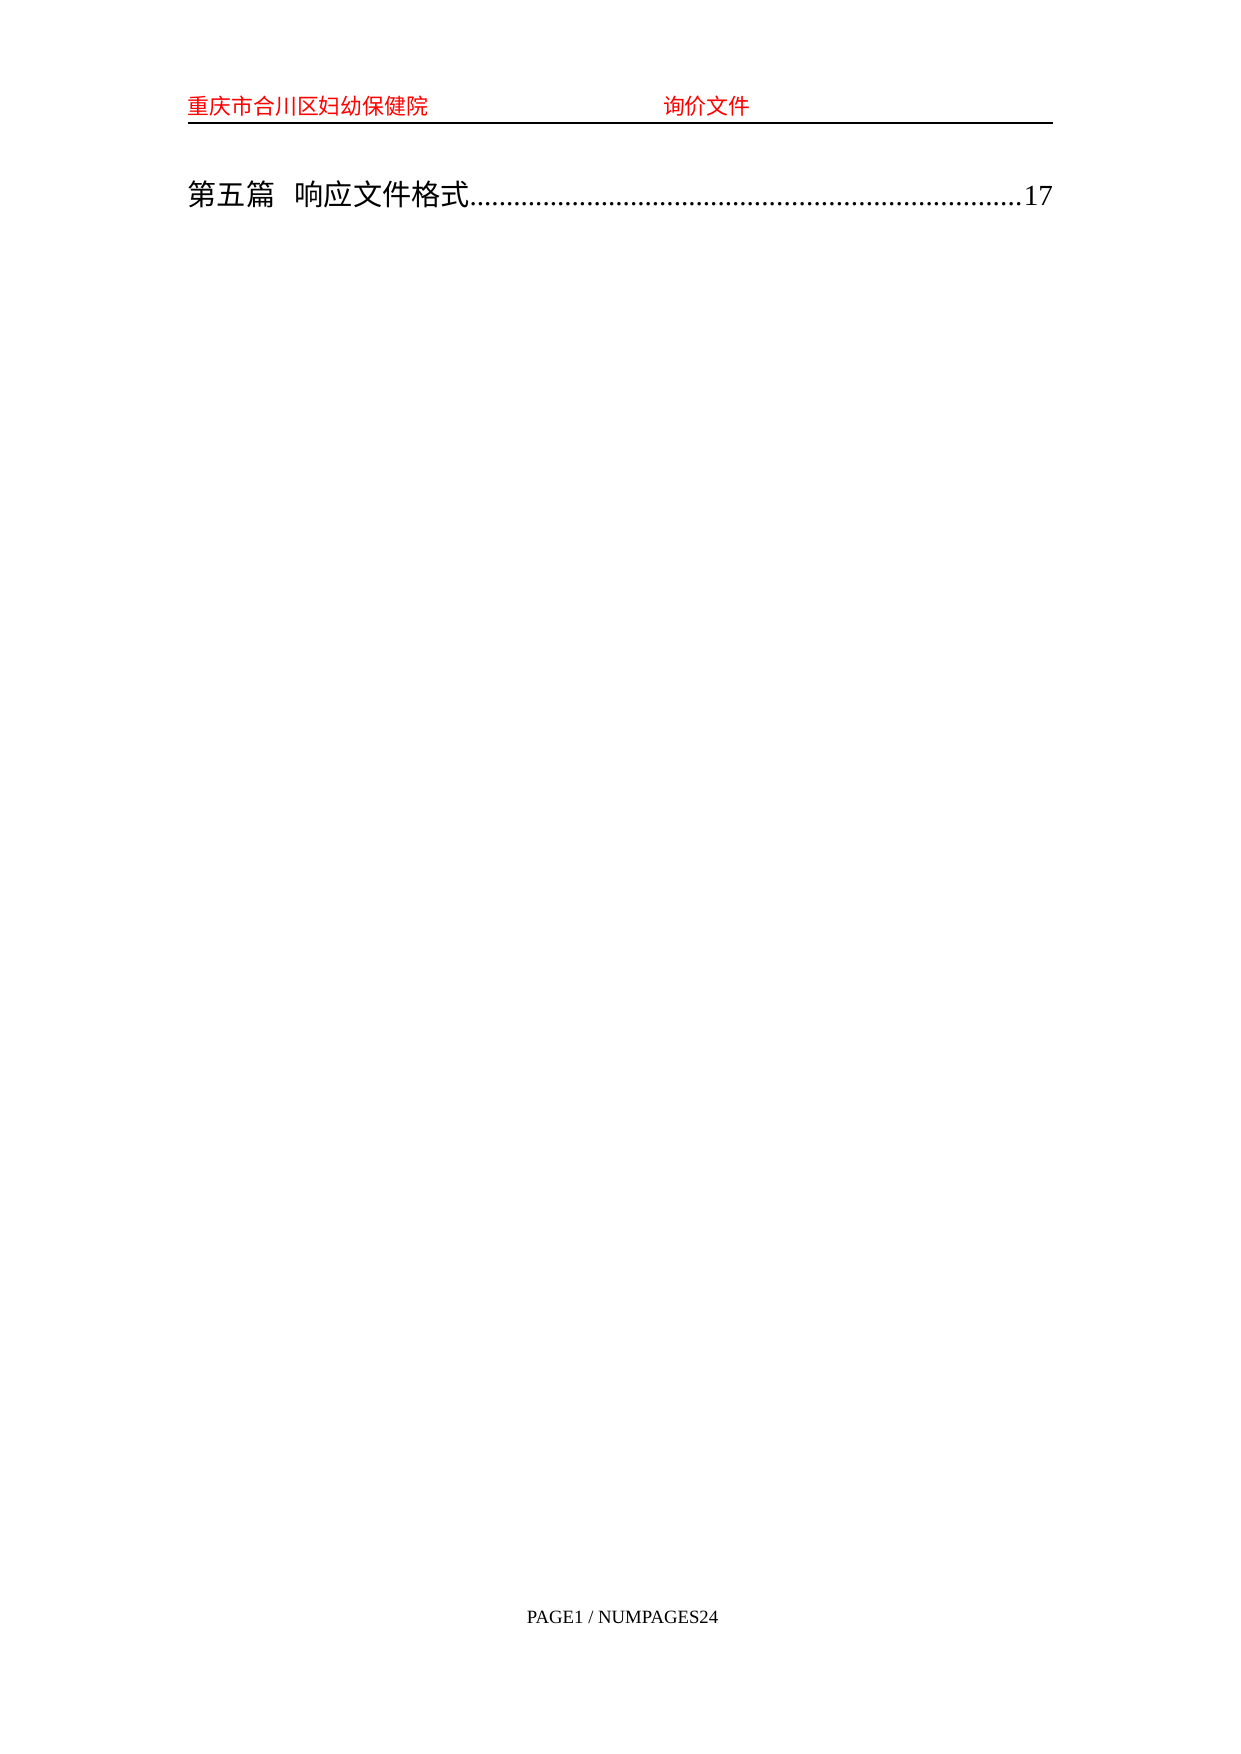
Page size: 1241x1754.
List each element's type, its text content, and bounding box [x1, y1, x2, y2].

text 第五篇 响应文件格式 17 [187, 160, 1053, 225]
